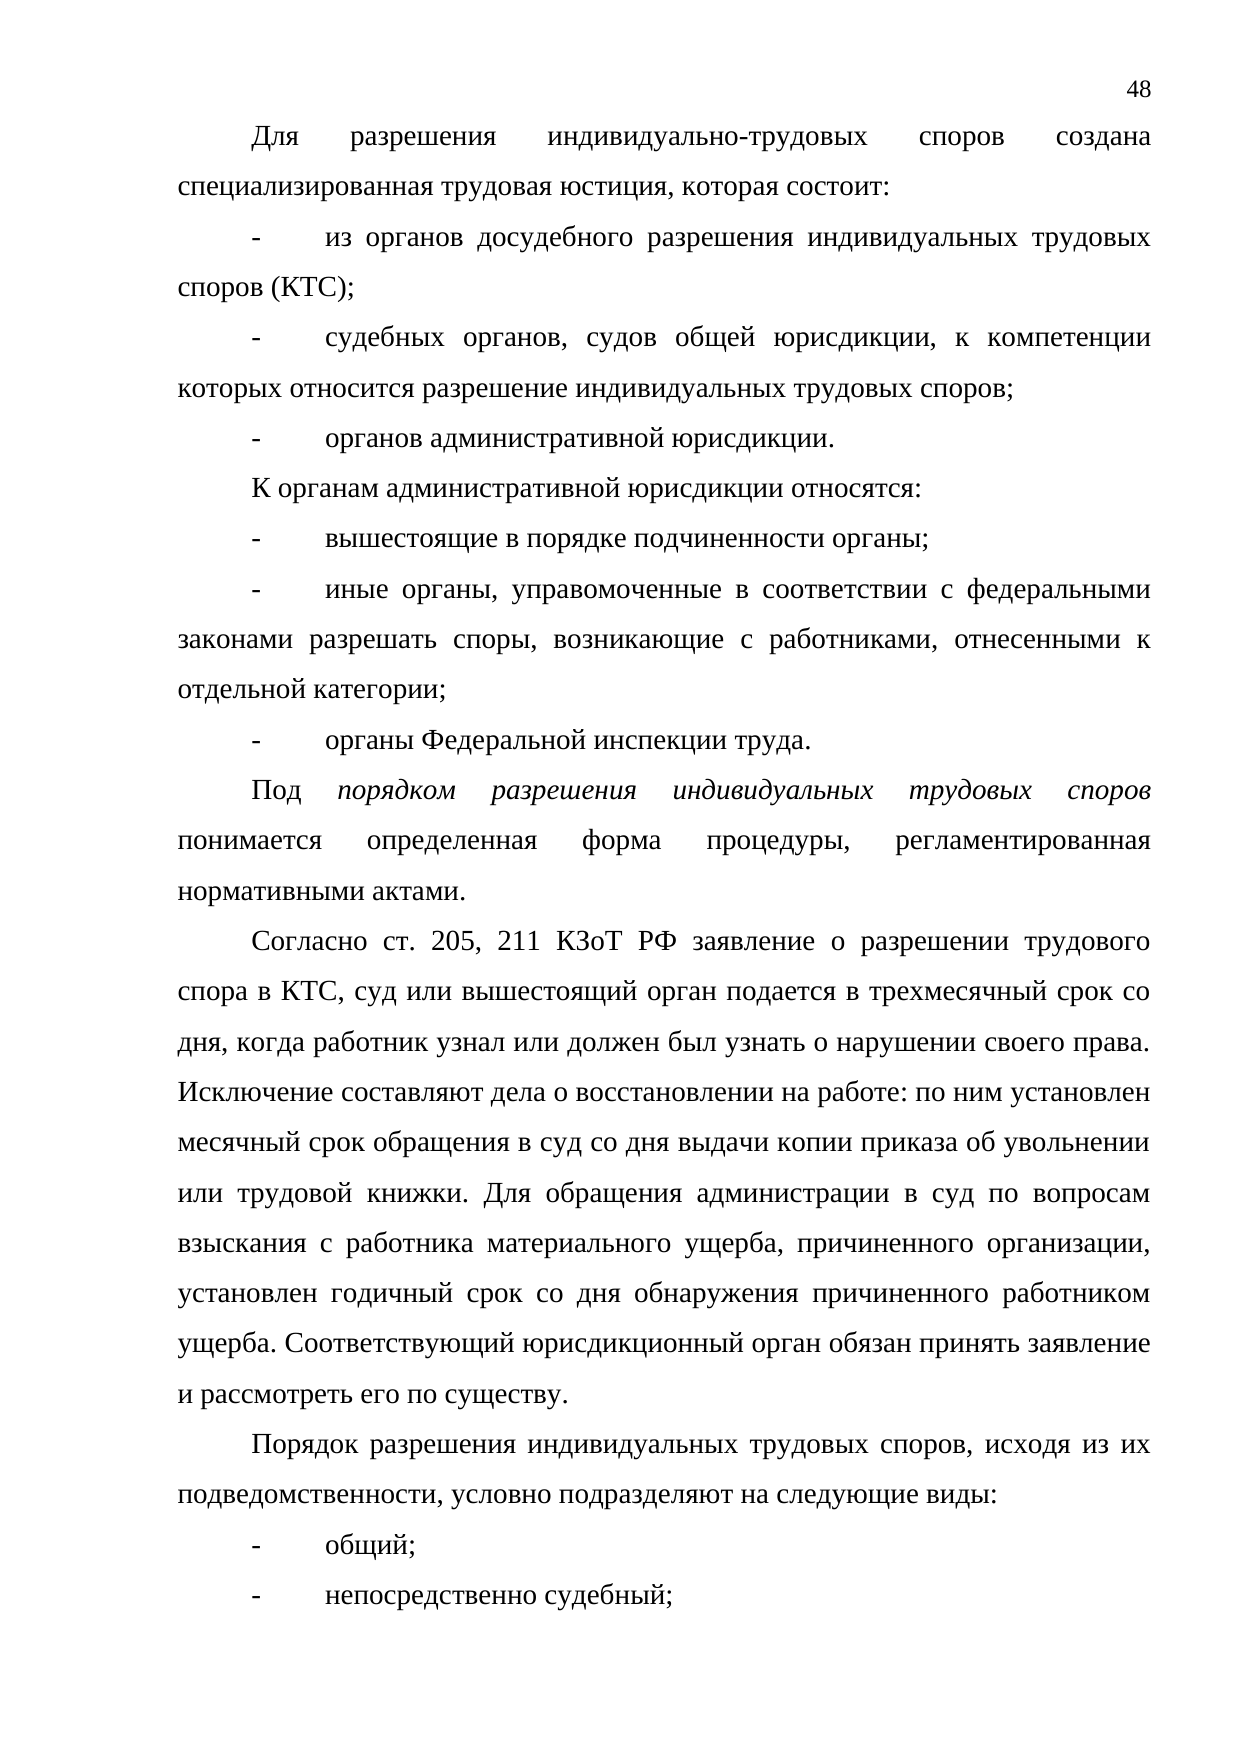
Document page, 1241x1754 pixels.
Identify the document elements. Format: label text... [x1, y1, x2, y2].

list вышестоящие в порядке подчиненности органы; [177, 521, 1152, 554]
text Порядок разрешения индивидуальных трудовых споров, исходя из их подведомственности, условно подразделяют на следующие виды: [177, 1426, 1152, 1510]
text Для разрешения индивидуально-трудовых споров создана специализированная трудовая юстиция, которая состоит: [177, 118, 1152, 202]
list из органов досудебного разрешения индивидуальных трудовых споров (КТС); [177, 219, 1152, 303]
list иные органы, управомоченные в соответствии с федеральными законами разрешать споры, возникающие с работниками, отнесенными к отдельной категории; [177, 571, 1152, 705]
list органов административной юрисдикции. [177, 420, 1152, 453]
text Под порядком разрешения индивидуальных трудовых споров понимается определенная форма процедуры, регламентированная нормативными актами. [177, 772, 1152, 906]
list непосредственно судебный; [177, 1577, 1152, 1611]
list органы Федеральной инспекции труда. [177, 722, 1152, 755]
list общий; [177, 1527, 1152, 1560]
text К органам административной юрисдикции относятся: [177, 470, 1152, 504]
list судебных органов, судов общей юрисдикции, к компетенции которых относится разрешение индивидуальных трудовых споров; [177, 319, 1152, 403]
text Согласно ст. 205, 211 КЗоТ РФ заявление о разрешении трудового спора в КТС, суд или вышестоящий орган подается в трехмесячный срок со дня, когда работник узнал или должен был узнать о нарушении своего права. Исключение составляют дела о восстановлении на работе: по ним установлен месячный срок обращения в суд со дня выдачи копии приказа об увольнении или трудовой книжки. Для обращения администрации в суд по вопросам взыскания с работника материального ущерба, причиненного организации, установлен годичный срок со дня обнаружения причиненного работником ущерба. Соответствующий юрисдикционный орган обязан принять заявление и рассмотреть его по существу. [177, 923, 1152, 1409]
